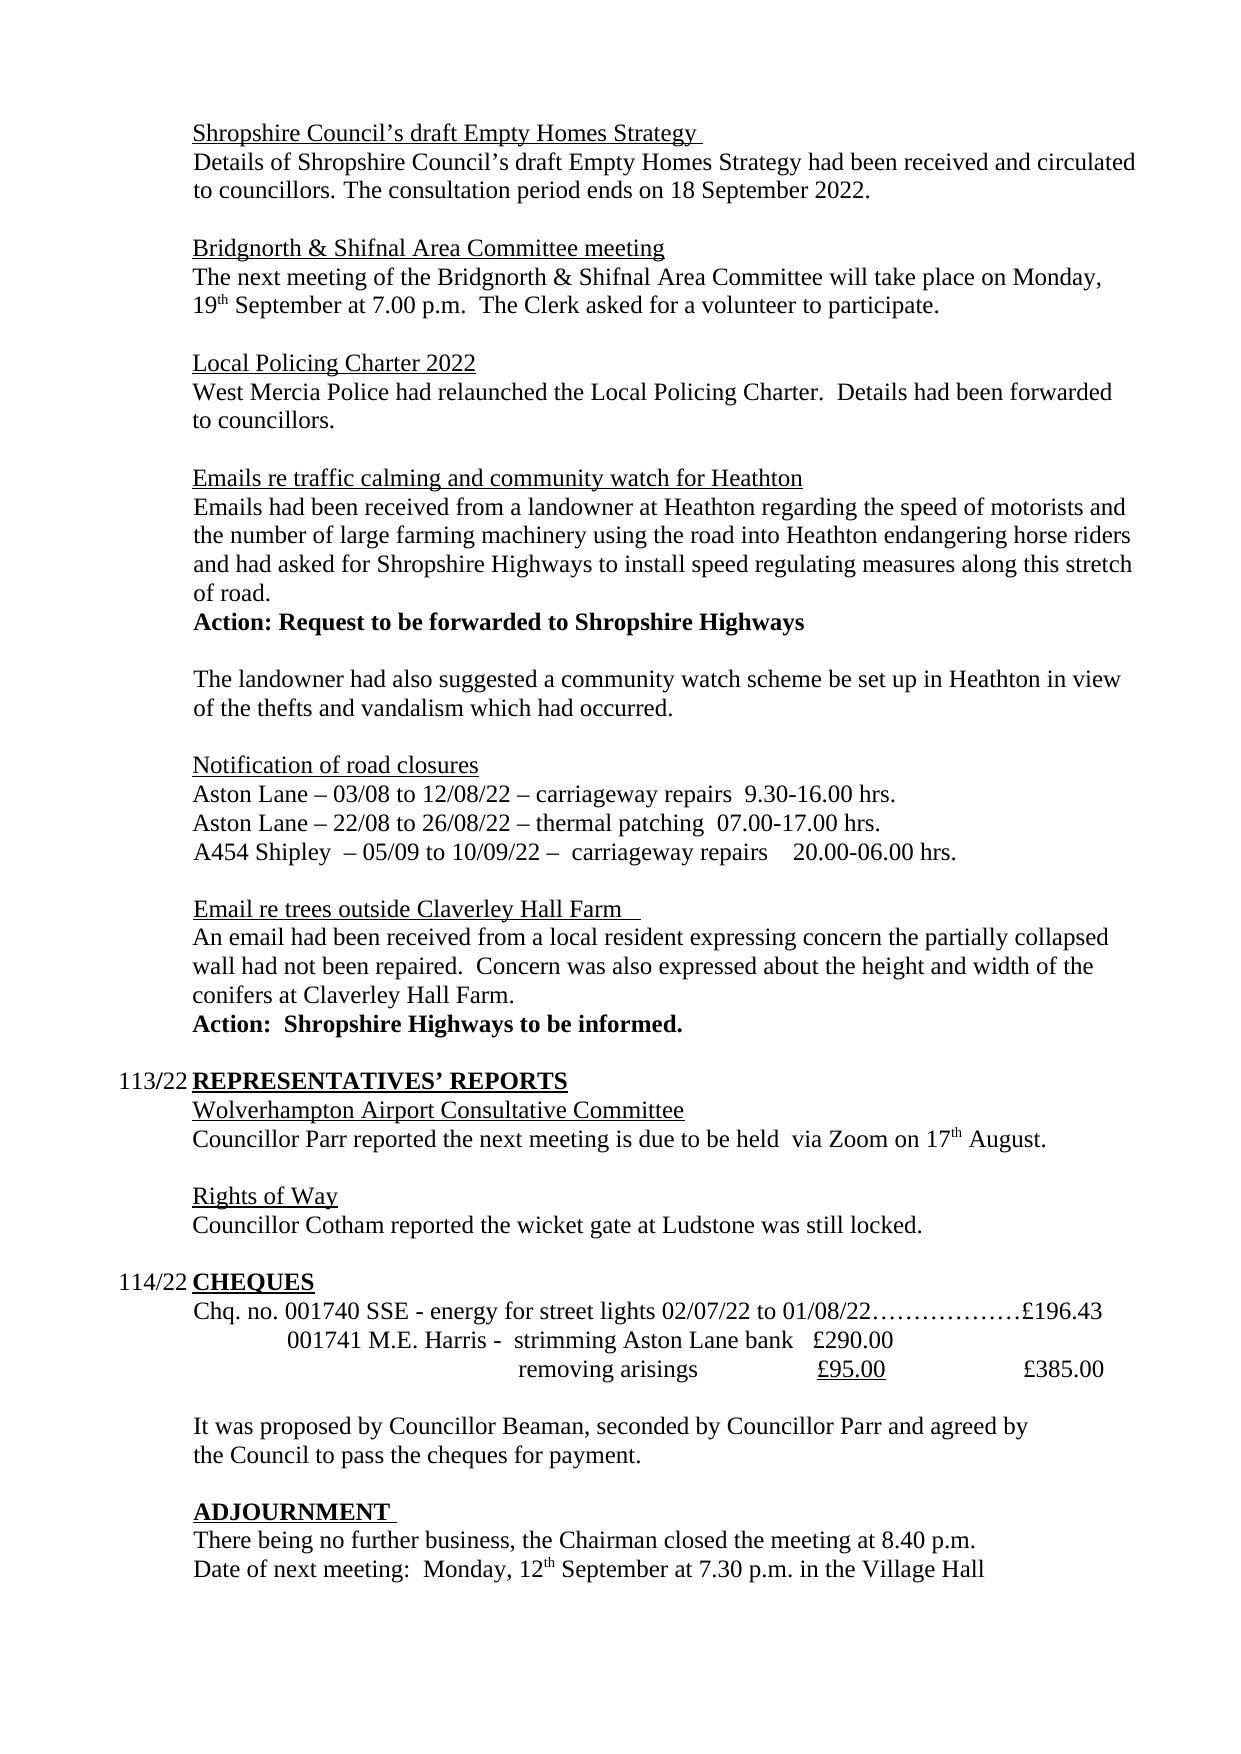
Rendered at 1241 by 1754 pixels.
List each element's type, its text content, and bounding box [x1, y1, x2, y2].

text 001741 M.E. Harris - strimming Aston Lane bank £290.00 [193, 1325, 1137, 1354]
text 114/22 CHEQUES [118, 1267, 1137, 1296]
text Details of Shropshire Council’s draft Empty Homes Strategy had been received and circulated to councillors. The consultation period ends on 18 September 2022. [193, 147, 1137, 204]
text the Council to pass the cheques for payment. [193, 1440, 1137, 1469]
text A454 Shipley – 05/09 to 10/09/22 – carriageway repairs 20.00-06.00 hrs. [193, 837, 1137, 866]
text It was proposed by Councillor Beaman, seconded by Councillor Parr and agreed by [193, 1411, 1137, 1440]
text Councillor Parr reported the next meeting is due to be held via Zoom on 17th August. [192, 1124, 1137, 1152]
text ADJOURNMENT [193, 1497, 1137, 1525]
text An email had been received from a local resident expressing concern the partially collapsed wall had not been repaired. Concern was also expressed about the height and width of the conifers at Claverley Hall Farm. [118, 922, 1137, 1009]
text Wolverhampton Airport Consultative Committee [192, 1095, 1137, 1124]
text Shropshire Council’s draft Empty Homes Strategy [192, 118, 1137, 147]
text Action: Shropshire Highways to be informed. [118, 1009, 1137, 1037]
text Bridgnorth & Shifnal Area Committee meeting [118, 233, 1137, 262]
text Emails had been received from a landowner at Heathton regarding the speed of motorists and the number of large farming machinery using the road into Heathton endangering horse riders and had asked for Shropshire Highways to install speed regulating measures along this stretch of road. [193, 492, 1137, 607]
text Notification of road closures [118, 751, 1137, 779]
text West Mercia Police had relaunched the Local Policing Charter. Details had been forwarded to councillors. [192, 377, 1137, 434]
text Aston Lane – 03/08 to 12/08/22 – carriageway repairs 9.30-16.00 hrs. [118, 779, 1137, 808]
text There being no further business, the Chairman closed the meeting at 8.40 p.m. [193, 1525, 1137, 1554]
text Date of next meeting: Monday, 12th September at 7.30 p.m. in the Village Hall [118, 1554, 1137, 1583]
text Chq. no. 001740 SSE - energy for street lights 02/07/22 to 01/08/22………………£196.43 [193, 1296, 1137, 1325]
text 113/22 REPRESENTATIVES’ REPORTS [118, 1066, 1137, 1095]
text Councillor Cotham reported the wicket gate at Ludstone was still locked. [192, 1210, 1137, 1239]
text removing arisings £95.00 £385.00 [193, 1354, 1137, 1382]
text The next meeting of the Bridgnorth & Shifnal Area Committee will take place on Monday, 19th September at 7.00 p.m. The Clerk asked for a volunteer to participate. [192, 262, 1137, 319]
text Local Policing Charter 2022 [118, 348, 1137, 377]
text Aston Lane – 22/08 to 26/08/22 – thermal patching 07.00-17.00 hrs. [118, 808, 1137, 837]
text Rights of Way [192, 1181, 1137, 1210]
text Email re trees outside Claverley Hall Farm [193, 894, 1137, 922]
text Action: Request to be forwarded to Shropshire Highways [193, 607, 1137, 636]
text Emails re traffic calming and community watch for Heathton [118, 463, 1137, 492]
text The landowner had also suggested a community watch scheme be set up in Heathton in view of the thefts and vandalism which had occurred. [193, 664, 1137, 722]
